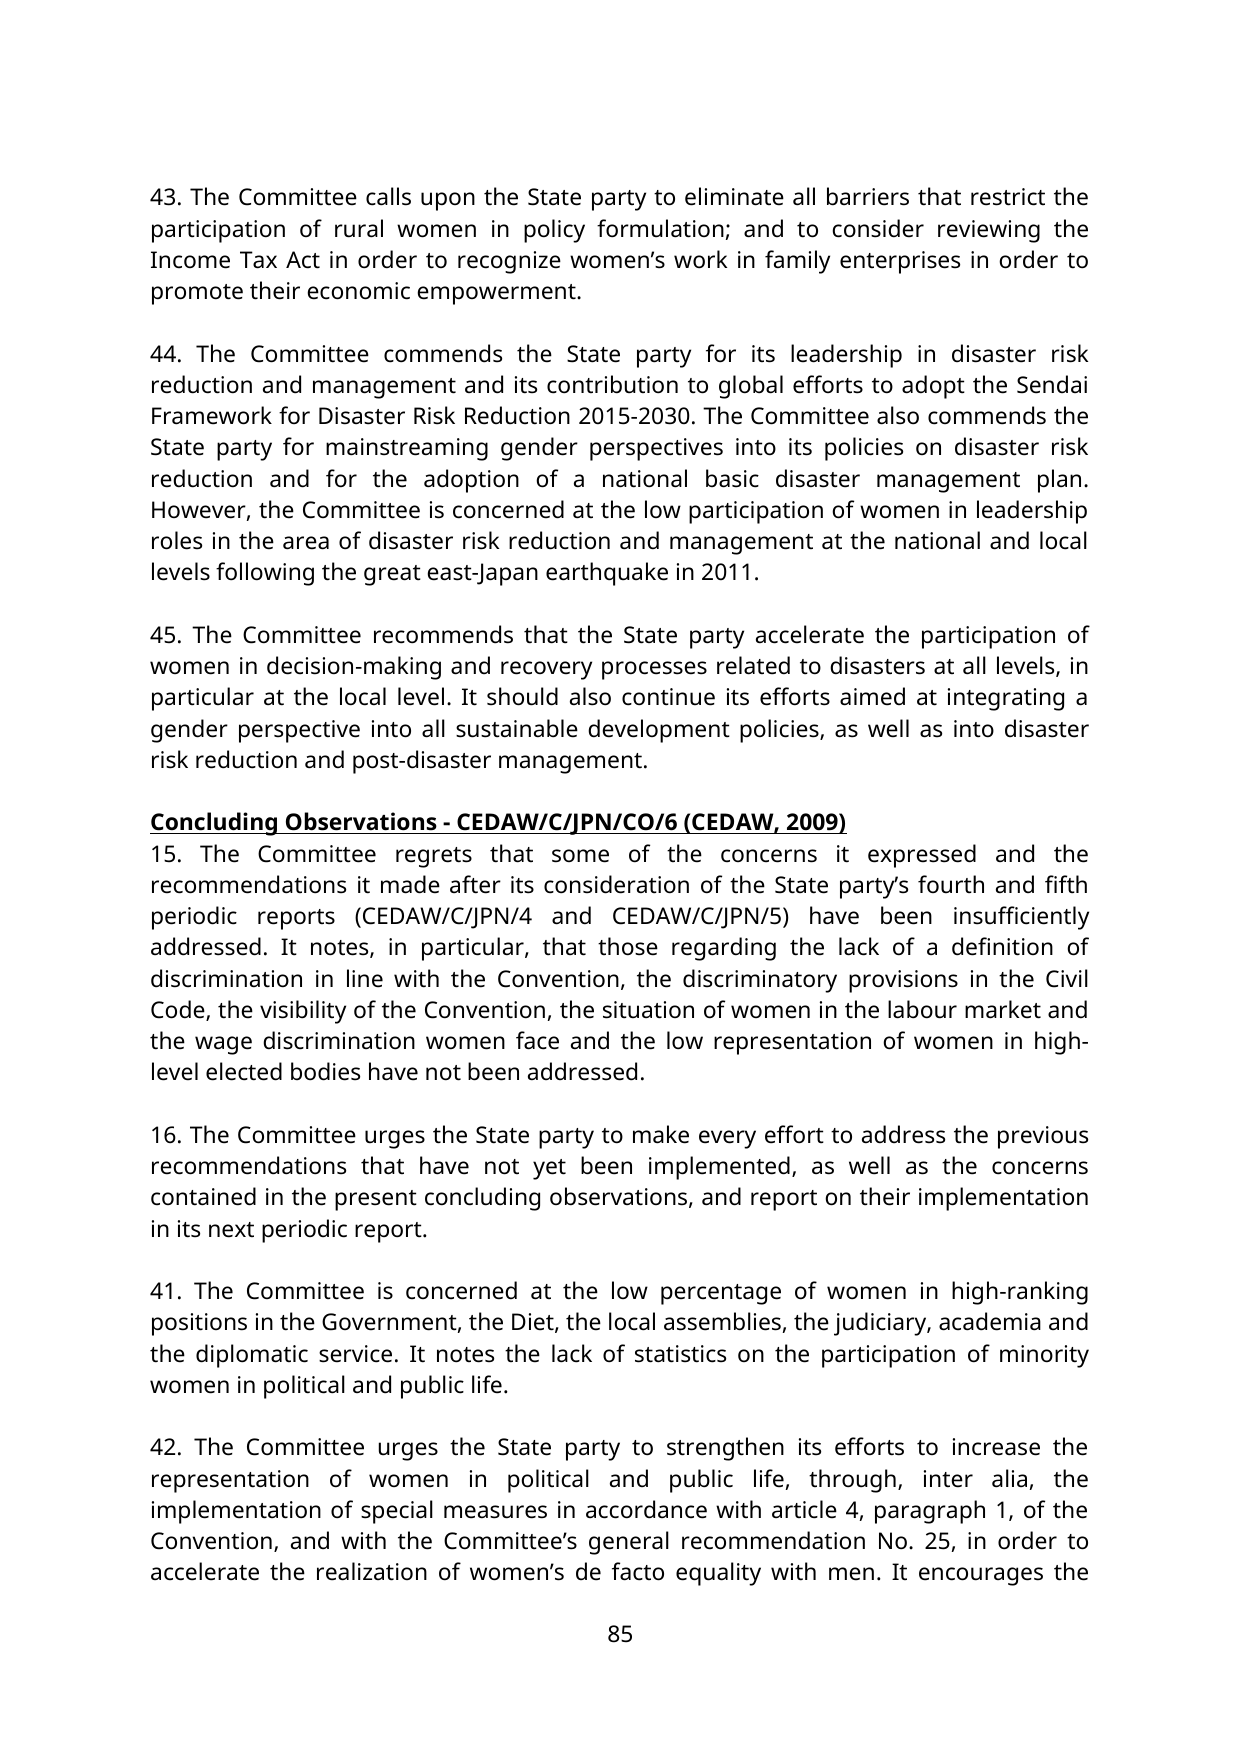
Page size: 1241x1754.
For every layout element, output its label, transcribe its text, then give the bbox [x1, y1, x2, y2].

text 15. The Committee regrets that some of the concerns it expressed and the recommendations it made after its consideration of the State party’s fourth and fifth periodic reports (CEDAW/C/JPN/4 and CEDAW/C/JPN/5) have been insufficiently addressed. It notes, in particular, that those regarding the lack of a definition of discrimination in line with the Convention, the discriminatory provisions in the Civil Code, the visibility of the Convention, the situation of women in the labour market and the wage discrimination women face and the low representation of women in high-level elected bodies have not been addressed. [150, 837, 1090, 1087]
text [150, 1431, 1090, 1587]
text 45. The Committee recommends that the State party accelerate the participation of women in decision-making and recovery processes related to disasters at all levels, in particular at the local level. It should also continue its efforts aimed at integrating a gender perspective into all sustainable development policies, as well as into disaster risk reduction and post-disaster management. [150, 619, 1090, 775]
text 43. The Committee calls upon the State party to eliminate all barriers that restrict the participation of rural women in policy formulation; and to consider reviewing the Income Tax Act in order to recognize women’s work in family enterprises in order to promote their economic empowerment. [150, 181, 1090, 306]
text 44. The Committee commends the State party for its leadership in disaster risk reduction and management and its contribution to global efforts to adopt the Sendai Framework for Disaster Risk Reduction 2015-2030. The Committee also commends the State party for mainstreaming gender perspectives into its policies on disaster risk reduction and for the adoption of a national basic disaster management plan. However, the Committee is concerned at the low participation of women in leadership roles in the area of disaster risk reduction and management at the national and local levels following the great east-Japan earthquake in 2011. [150, 337, 1090, 587]
text Concluding Observations - CEDAW/C/JPN/CO/6 (CEDAW, 2009) [150, 806, 1090, 837]
text 41. The Committee is concerned at the low percentage of women in high-ranking positions in the Government, the Diet, the local assemblies, the judiciary, academia and the diplomatic service. It notes the lack of statistics on the participation of minority women in political and public life. [150, 1275, 1090, 1400]
text 16. The Committee urges the State party to make every effort to address the previous recommendations that have not yet been implemented, as well as the concerns contained in the present concluding observations, and report on their implementation in its next periodic report. [150, 1119, 1090, 1244]
